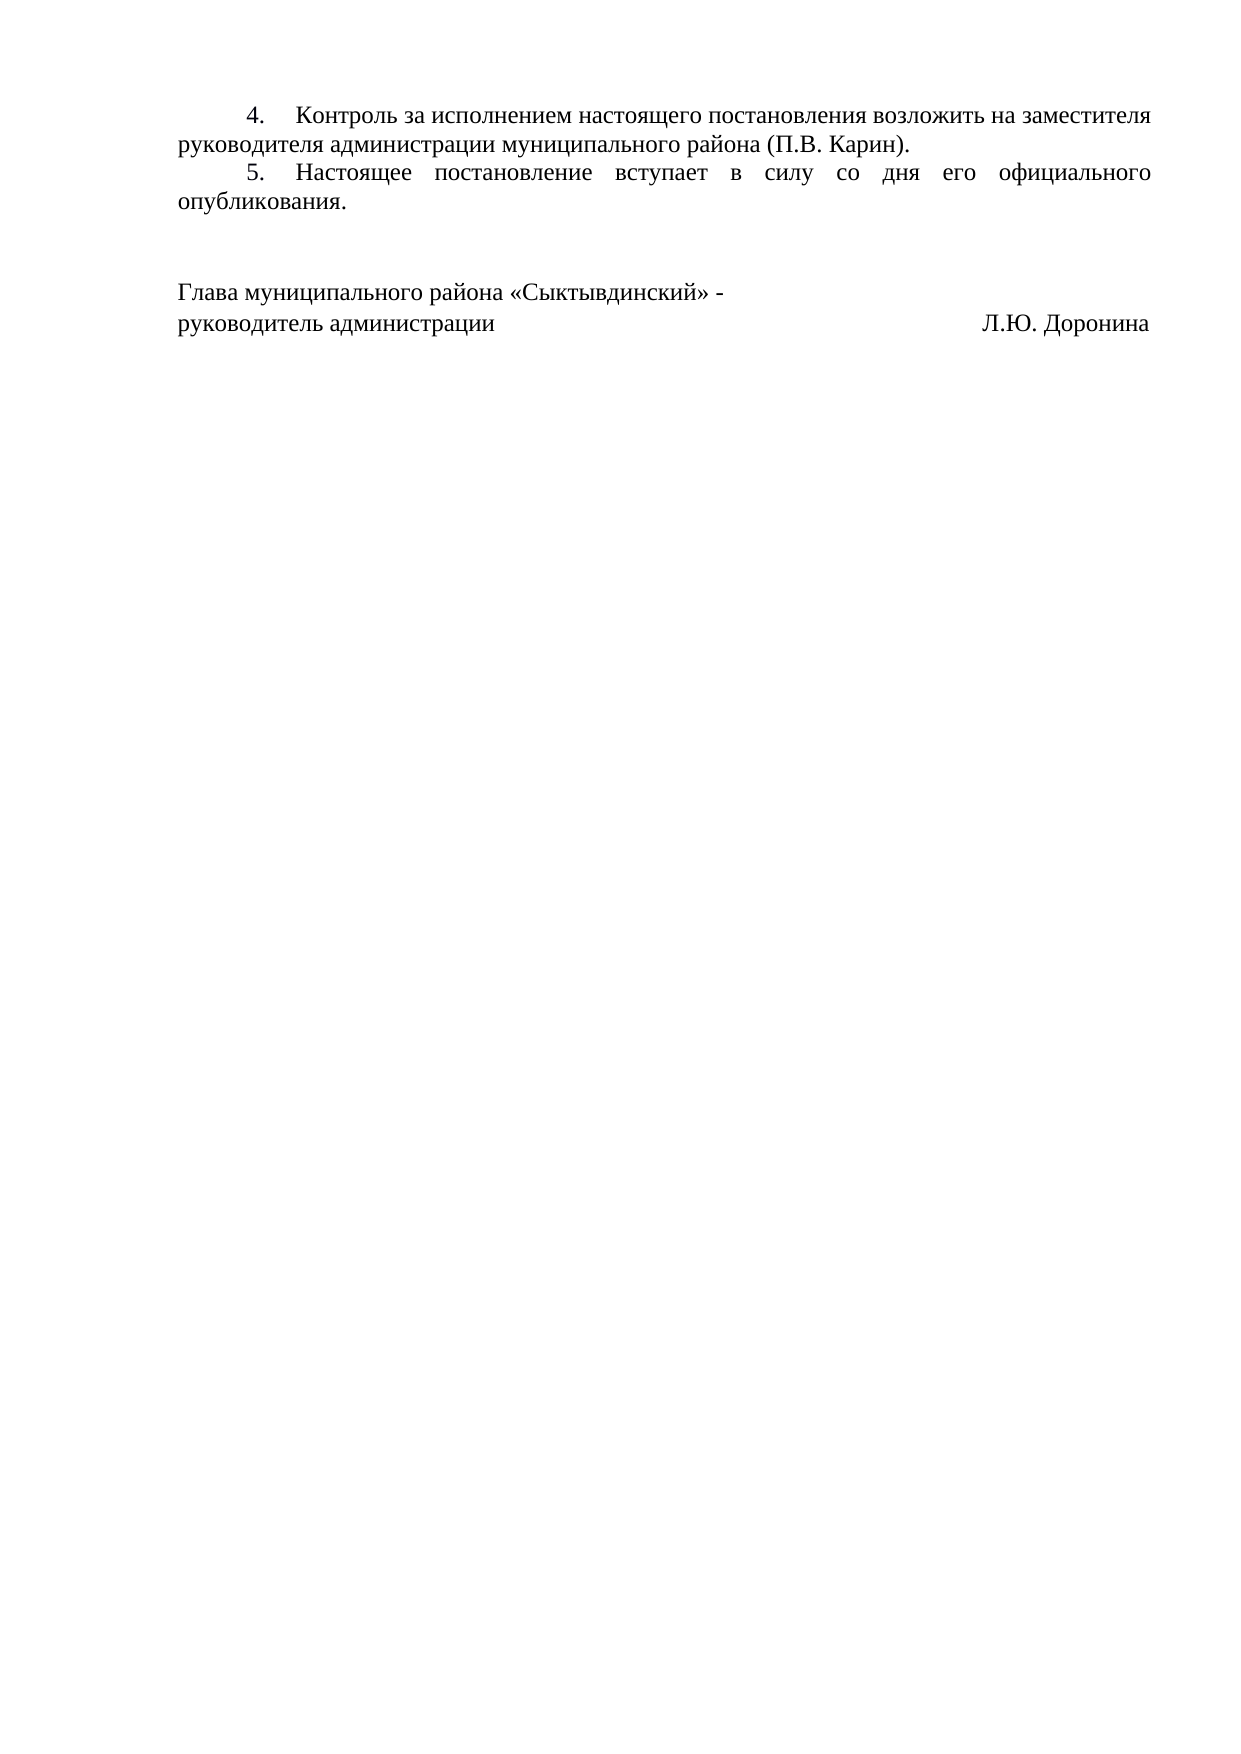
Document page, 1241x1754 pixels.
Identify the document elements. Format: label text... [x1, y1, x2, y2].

text руководитель администрации Л.Ю. Доронина [177, 308, 1152, 337]
list Контроль за исполнением настоящего постановления возложить на заместителя руководителя администрации муниципального района (П.В. Карин). [178, 100, 1152, 157]
text Глава муниципального района «Сыктывдинский» - [177, 277, 1152, 306]
list Настоящее постановление вступает в силу со дня его официального опубликования. [178, 157, 1152, 215]
